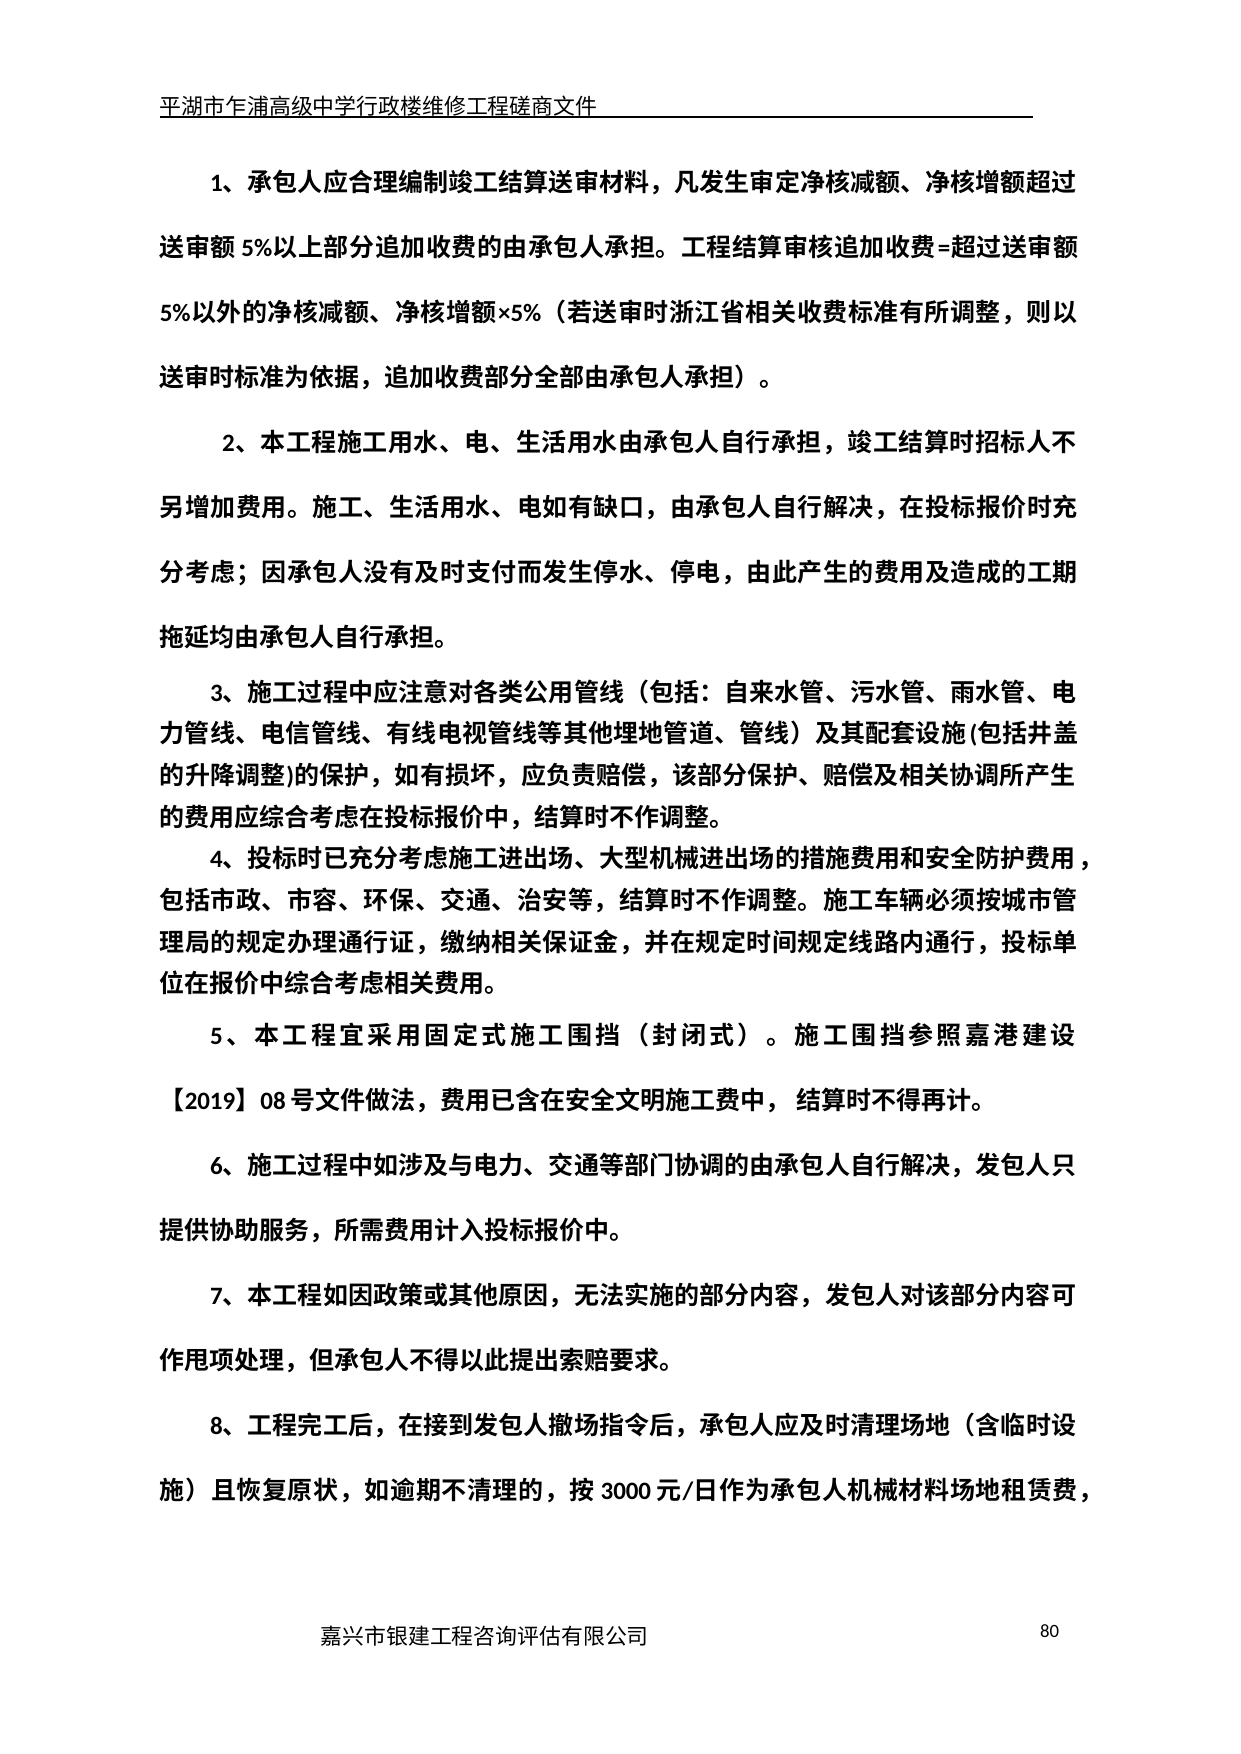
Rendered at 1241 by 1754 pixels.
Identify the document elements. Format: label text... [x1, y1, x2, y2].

text 4、投标时已充分考虑施工进出场、大型机械进出场的措施费用和安全防护费用，包括市政、市容、环保、交通、治安等，结算时不作调整。施工车辆必须按城市管理局的规定办理通行证，缴纳相关保证金，并在规定时间规定线路内通行，投标单位在报价中综合考虑相关费用。 [159, 834, 1078, 1001]
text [159, 1391, 1078, 1521]
text 7、本工程如因政策或其他原因，无法实施的部分内容，发包人对该部分内容可作甩项处理，但承包人不得以此提出索赔要求。 [159, 1261, 1078, 1391]
text 3、施工过程中应注意对各类公用管线（包括：自来水管、污水管、雨水管、电力管线、电信管线、有线电视管线等其他埋地管道、管线）及其配套设施(包括井盖的升降调整)的保护，如有损坏，应负责赔偿，该部分保护、赔偿及相关协调所产生的费用应综合考虑在投标报价中，结算时不作调整。 [159, 668, 1078, 834]
text 5、本工程宜采用固定式施工围挡（封闭式）。施工围挡参照嘉港建设【2019】08号文件做法，费用已含在安全文明施工费中， 结算时不得再计。 [159, 1001, 1078, 1131]
text 6、施工过程中如涉及与电力、交通等部门协调的由承包人自行解决，发包人只提供协助服务，所需费用计入投标报价中。 [159, 1131, 1078, 1261]
text 2、本工程施工用水、电、生活用水由承包人自行承担，竣工结算时招标人不另增加费用。施工、生活用水、电如有缺口，由承包人自行解决，在投标报价时充分考虑；因承包人没有及时支付而发生停水、停电，由此产生的费用及造成的工期拖延均由承包人自行承担。 [159, 408, 1078, 668]
text 1、承包人应合理编制竣工结算送审材料，凡发生审定净核减额、净核增额超过送审额5%以上部分追加收费的由承包人承担。工程结算审核追加收费=超过送审额5%以外的净核减额、净核增额×5%（若送审时浙江省相关收费标准有所调整，则以送审时标准为依据，追加收费部分全部由承包人承担）。 [159, 148, 1078, 408]
